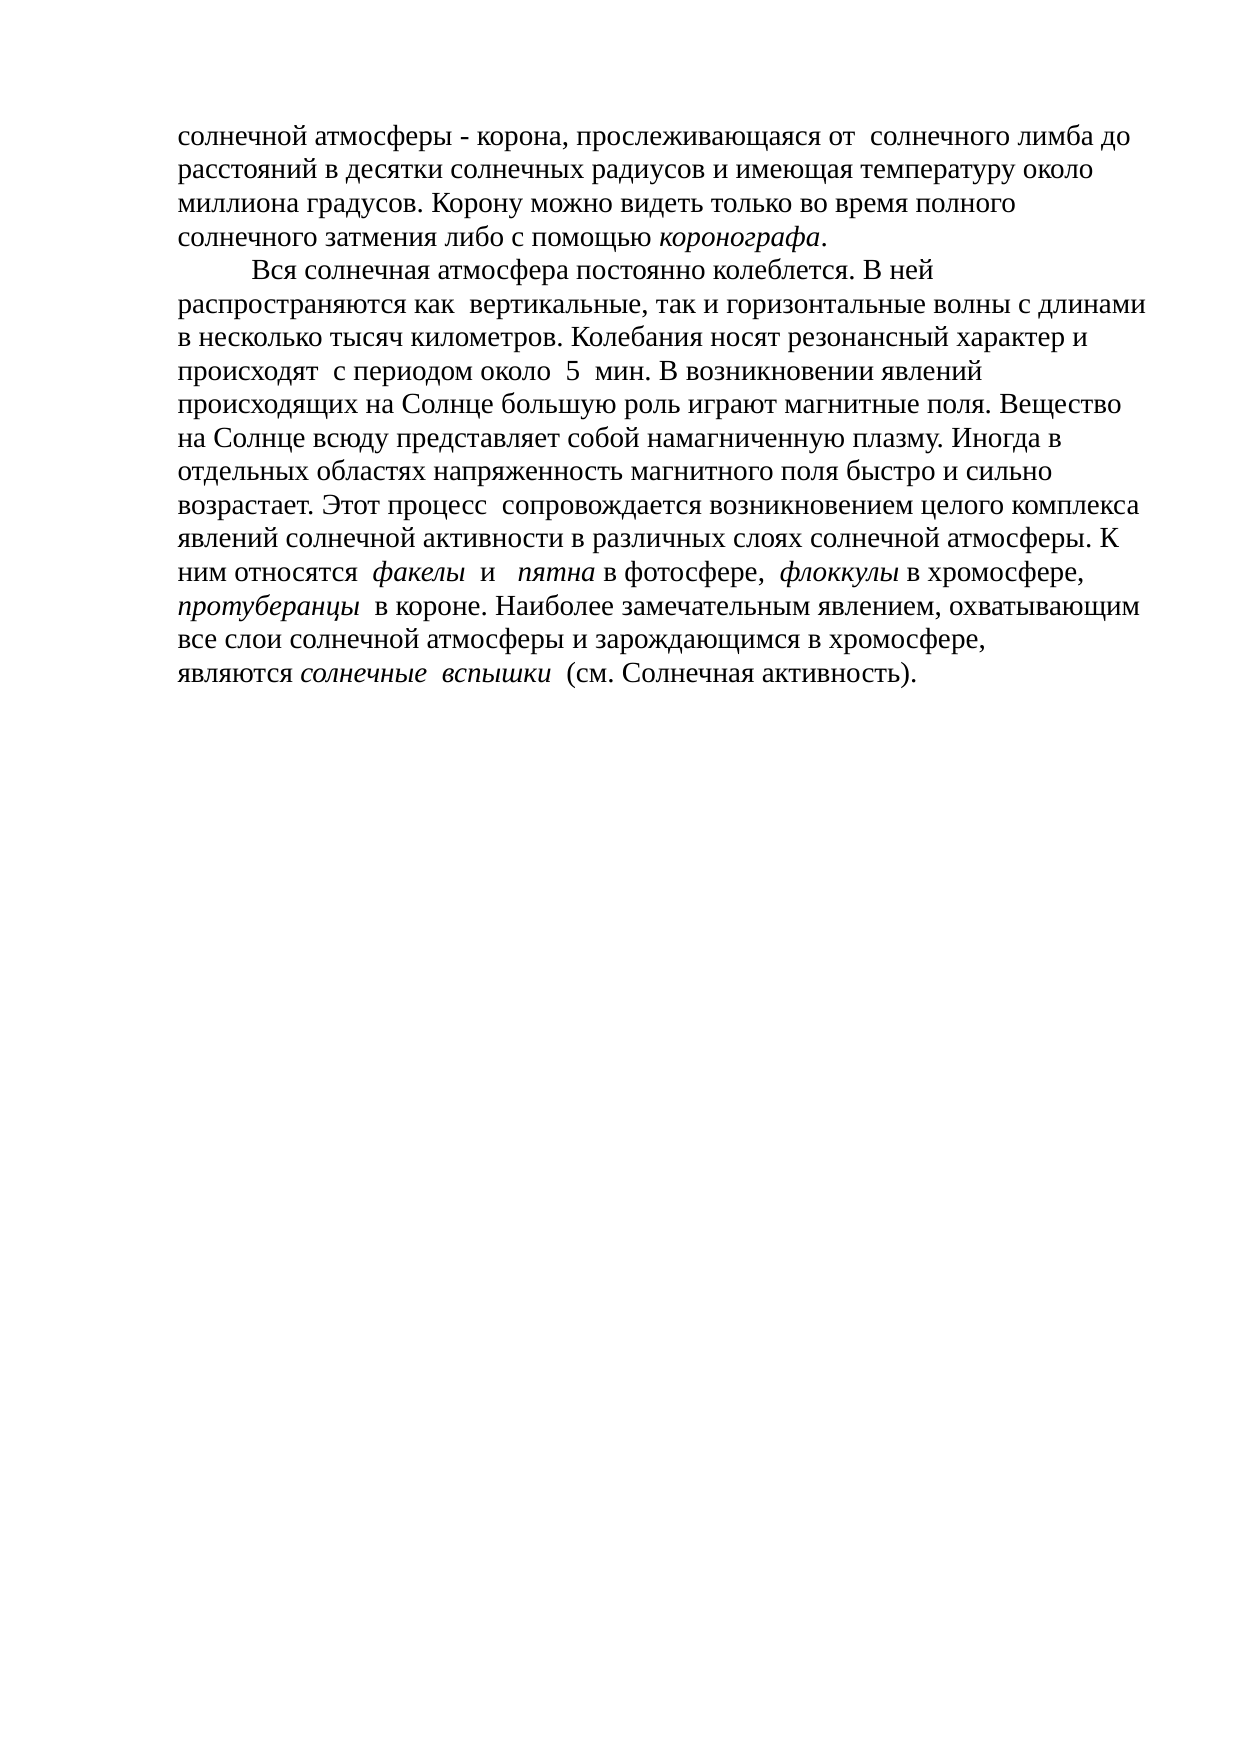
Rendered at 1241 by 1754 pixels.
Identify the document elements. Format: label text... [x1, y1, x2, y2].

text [177, 118, 1152, 252]
text Вся солнечная атмосфера постоянно колеблется. В ней распространяются как вертикальные, так и горизонтальные волны с длинами в несколько тысяч километров. Колебания носят резонансный характер и происходят с периодом около 5 мин. В возникновении явлений происходящих на Солнце большую роль играют магнитные поля. Вещество на Солнце всюду представляет собой намагниченную плазму. Иногда в отдельных областях напряженность магнитного поля быстро и сильно возрастает. Этот процесс сопровождается возникновением целого комплекса явлений солнечной активности в различных слоях солнечной атмосферы. К ним относятся факелы и пятна в фотосфере, флоккулы в хромосфере, протуберанцы в короне. Наиболее замечательным явлением, охватывающим все слои солнечной атмосферы и зарождающимся в хромосфере, являются солнечные вспышки (см. Солнечная активность). [177, 252, 1152, 688]
